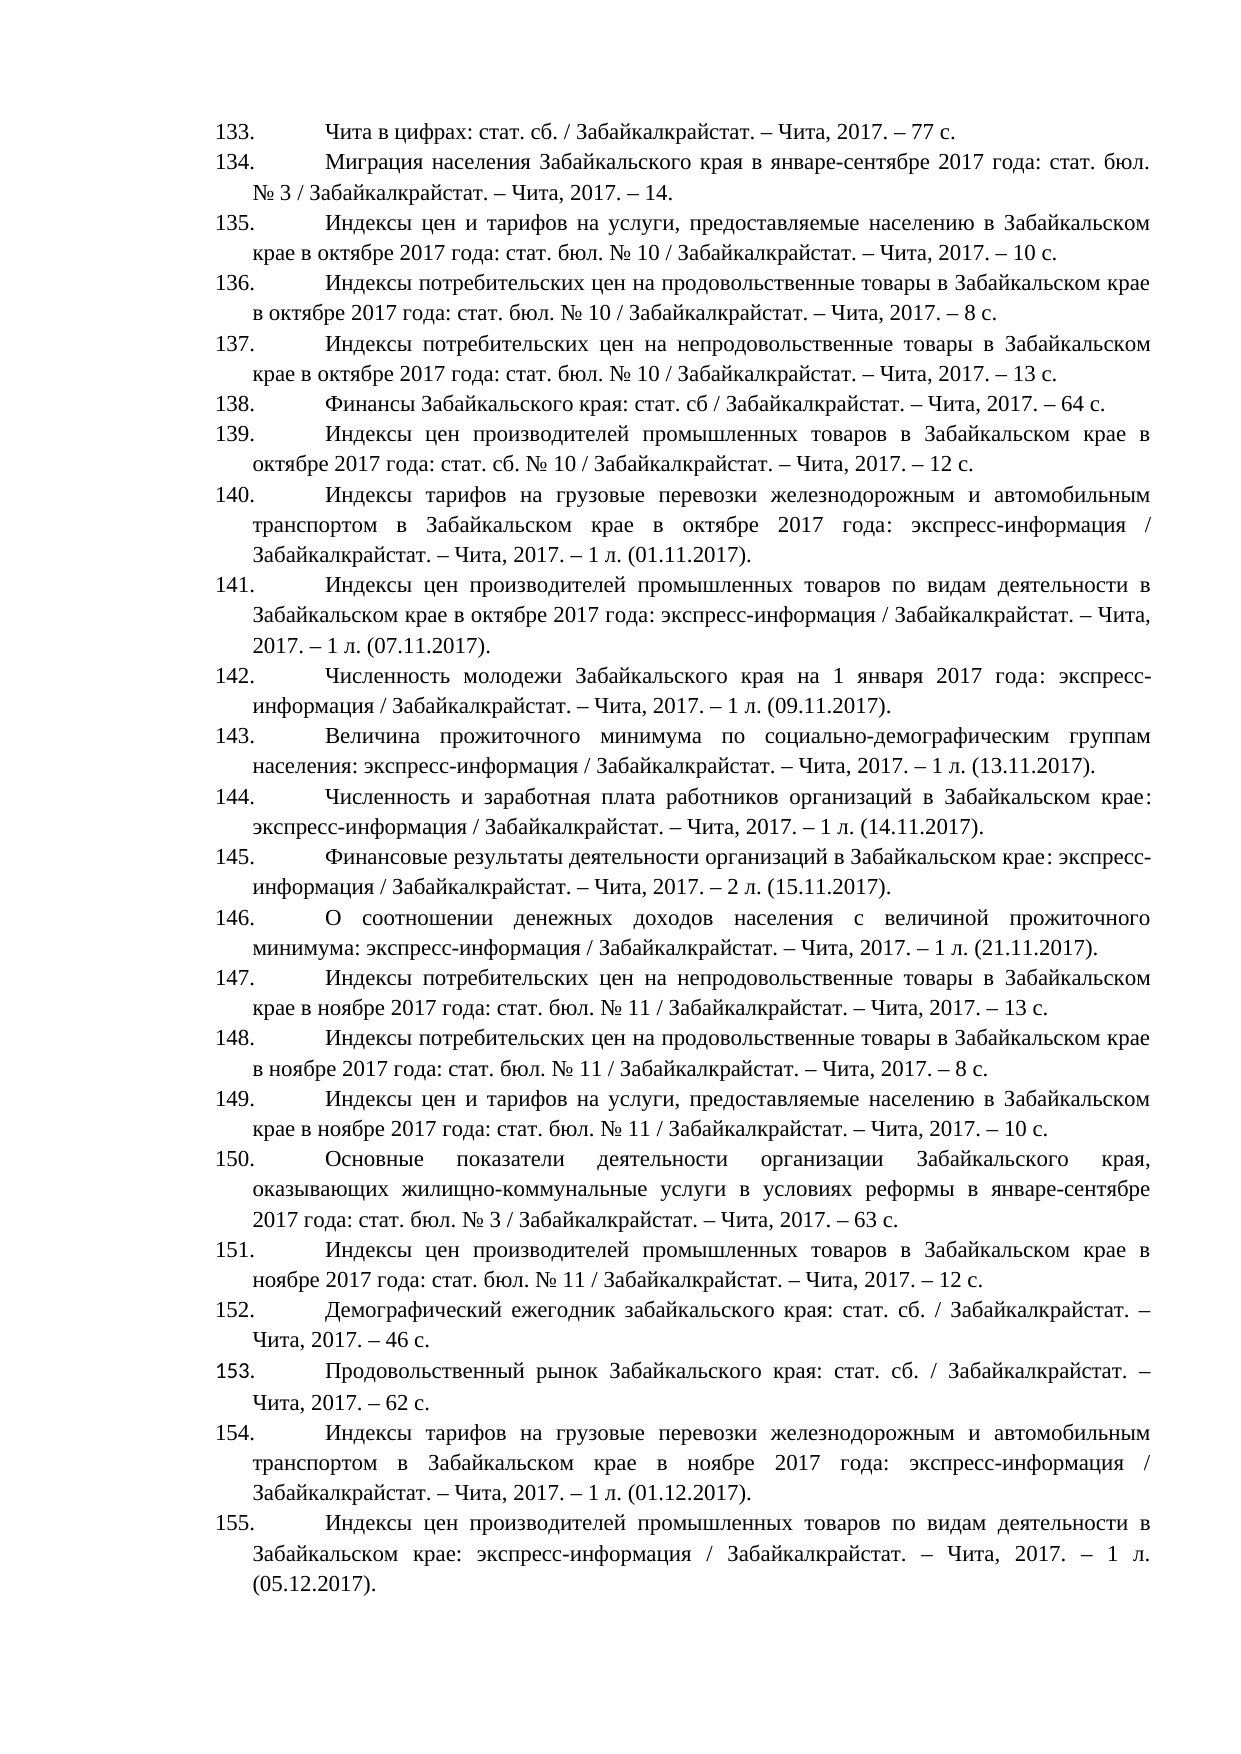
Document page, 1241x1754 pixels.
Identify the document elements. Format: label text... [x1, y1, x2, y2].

list Численность молодежи Забайкальского края на 1 января 2017 года: экспресс-информация / Забайкалкрайстат. – Чита, 2017. – 1 л. (09.11.2017). [215, 662, 1152, 718]
list Индексы потребительских цен на непродовольственные товары в Забайкальском крае в ноябре 2017 года: стат. бюл. № 11 / Забайкалкрайстат. – Чита, 2017. – 13 с. [215, 964, 1152, 1021]
list Величина прожиточного минимума по социально-демографическим группам населения: экспресс-информация / Забайкалкрайстат. – Чита, 2017. – 1 л. (13.11.2017). [215, 722, 1152, 779]
list Демографический ежегодник забайкальского края: стат. сб. / Забайкалкрайстат. – Чита, 2017. – 46 с. [215, 1296, 1152, 1353]
list Индексы цен производителей промышленных товаров в Забайкальском крае в ноябре 2017 года: стат. бюл. № 11 / Забайкалкрайстат. – Чита, 2017. – 12 с. [215, 1236, 1152, 1292]
list Основные показатели деятельности организации Забайкальского края, оказывающих жилищно-коммунальные услуги в условиях реформы в январе-сентябре 2017 года: стат. бюл. № 3 / Забайкалкрайстат. – Чита, 2017. – 63 с. [215, 1145, 1152, 1232]
list Индексы потребительских цен на непродовольственные товары в Забайкальском крае в октябре 2017 года: стат. бюл. № 10 / Забайкалкрайстат. – Чита, 2017. – 13 с. [215, 329, 1152, 386]
list Численность и заработная плата работников организаций в Забайкальском крае: экспресс-информация / Забайкалкрайстат. – Чита, 2017. – 1 л. (14.11.2017). [215, 783, 1152, 839]
list Индексы тарифов на грузовые перевозки железнодорожным и автомобильным транспортом в Забайкальском крае в ноябре 2017 года: экспресс-информация / Забайкалкрайстат. – Чита, 2017. – 1 л. (01.12.2017). [215, 1419, 1152, 1506]
list Чита в цифрах: стат. сб. / Забайкалкрайстат. – Чита, 2017. – 77 с. [215, 118, 1152, 144]
list Индексы цен производителей промышленных товаров по видам деятельности в Забайкальском крае: экспресс-информация / Забайкалкрайстат. – Чита, 2017. – 1 л. (05.12.2017). [215, 1509, 1152, 1596]
list Продовольственный рынок Забайкальского края: стат. сб. / Забайкалкрайстат. – Чита, 2017. – 62 с. [215, 1357, 1152, 1415]
list Индексы тарифов на грузовые перевозки железнодорожным и автомобильным транспортом в Забайкальском крае в октябре 2017 года: экспресс-информация / Забайкалкрайстат. – Чита, 2017. – 1 л. (01.11.2017). [215, 481, 1152, 567]
list Индексы цен и тарифов на услуги, предоставляемые населению в Забайкальском крае в ноябре 2017 года: стат. бюл. № 11 / Забайкалкрайстат. – Чита, 2017. – 10 с. [215, 1085, 1152, 1141]
list Миграция населения Забайкальского края в январе-сентябре 2017 года: стат. бюл. № 3 / Забайкалкрайстат. – Чита, 2017. – 14. [215, 148, 1152, 205]
list Финансы Забайкальского края: стат. сб / Забайкалкрайстат. – Чита, 2017. – 64 с. [215, 390, 1152, 416]
list Индексы цен производителей промышленных товаров в Забайкальском крае в октябре 2017 года: стат. сб. № 10 / Забайкалкрайстат. – Чита, 2017. – 12 с. [215, 420, 1152, 477]
list О соотношении денежных доходов населения с величиной прожиточного минимума: экспресс-информация / Забайкалкрайстат. – Чита, 2017. – 1 л. (21.11.2017). [215, 903, 1152, 960]
list Индексы потребительских цен на продовольственные товары в Забайкальском крае в ноябре 2017 года: стат. бюл. № 11 / Забайкалкрайстат. – Чита, 2017. – 8 с. [215, 1024, 1152, 1081]
list Индексы потребительских цен на продовольственные товары в Забайкальском крае в октябре 2017 года: стат. бюл. № 10 / Забайкалкрайстат. – Чита, 2017. – 8 с. [215, 269, 1152, 326]
list Индексы цен и тарифов на услуги, предоставляемые населению в Забайкальском крае в октябре 2017 года: стат. бюл. № 10 / Забайкалкрайстат. – Чита, 2017. – 10 с. [215, 209, 1152, 265]
list Финансовые результаты деятельности организаций в Забайкальском крае: экспресс-информация / Забайкалкрайстат. – Чита, 2017. – 2 л. (15.11.2017). [215, 843, 1152, 900]
list Индексы цен производителей промышленных товаров по видам деятельности в Забайкальском крае в октябре 2017 года: экспресс-информация / Забайкалкрайстат. – Чита, 2017. – 1 л. (07.11.2017). [215, 571, 1152, 658]
